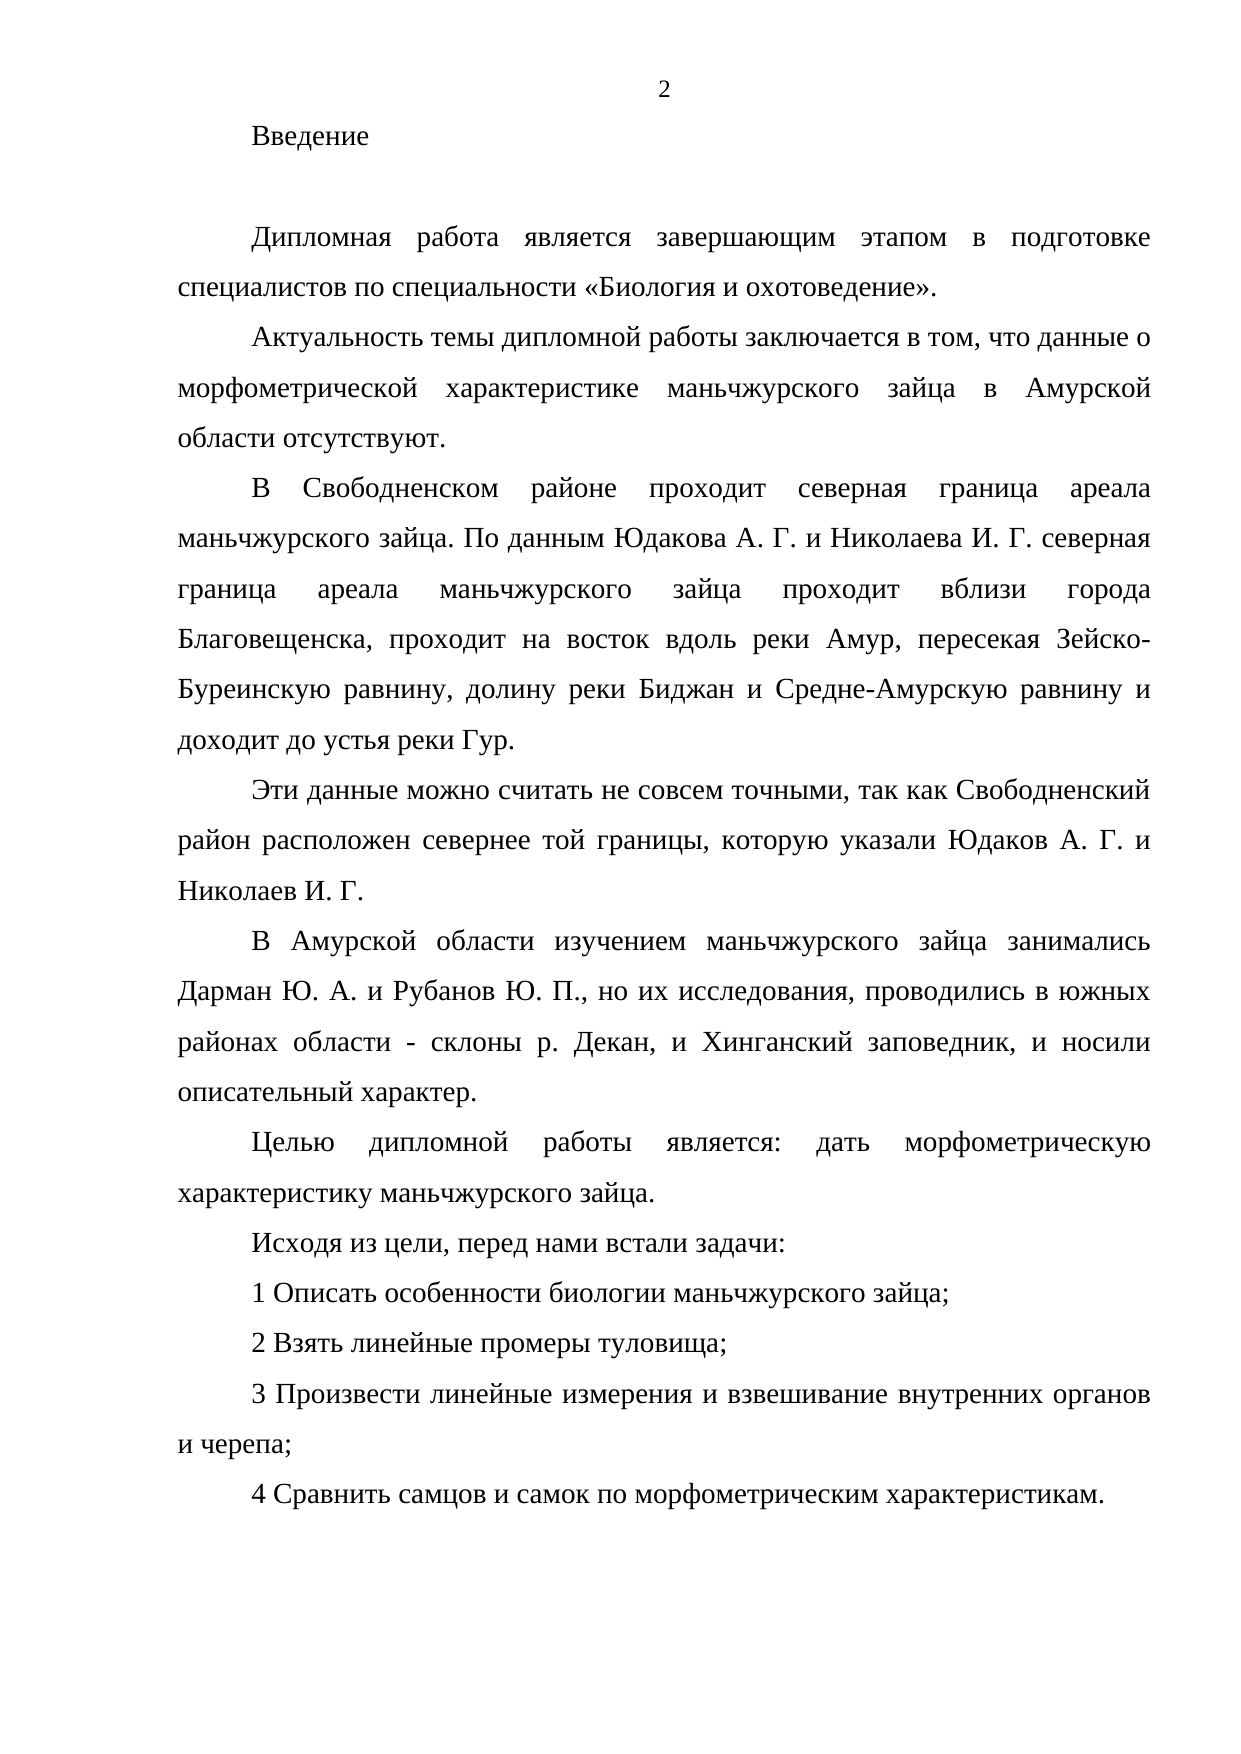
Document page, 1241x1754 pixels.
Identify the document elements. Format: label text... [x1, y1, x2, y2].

text 2 Взять линейные промеры туловища; [177, 1326, 1152, 1359]
text 1 Описать особенности биологии маньчжурского зайца; [177, 1275, 1152, 1309]
text Эти данные можно считать не совсем точными, так как Свободненский район расположен севернее той границы, которую указали Юдаков А. Г. и Николаев И. Г. [177, 772, 1152, 906]
text 3 Произвести линейные измерения и взвешивание внутренних органов и черепа; [177, 1376, 1152, 1460]
text Актуальность темы дипломной работы заключается в том, что данные о морфометрической характеристике маньчжурского зайца в Амурской области отсутствуют. [177, 319, 1152, 453]
text Дипломная работа является завершающим этапом в подготовке специалистов по специальности «Биология и охотоведение». [177, 219, 1152, 303]
text В Свободненском районе проходит северная граница ареала маньчжурского зайца. По данным Юдакова А. Г. и Николаева И. Г. северная граница ареала маньчжурского зайца проходит вблизи города Благовещенска, проходит на восток вдоль реки Амур, пересекая Зейско-Буреинскую равнину, долину реки Биджан и Средне-Амурскую равнину и доходит до устья реки Гур. [177, 470, 1152, 755]
text В Амурской области изучением маньчжурского зайца занимались Дарман Ю. А. и Рубанов Ю. П., но их исследования, проводились в южных районах области - склоны р. Декан, и Хинганский заповедник, и носили описательный характер. [177, 923, 1152, 1108]
text 4 Сравнить самцов и самок по морфометрическим характеристикам. [177, 1477, 1152, 1510]
text Введение [177, 118, 1152, 152]
text Исходя из цели, перед нами встали задачи: [177, 1225, 1152, 1258]
text Целью дипломной работы является: дать морфометрическую характеристику маньчжурского зайца. [177, 1124, 1152, 1208]
